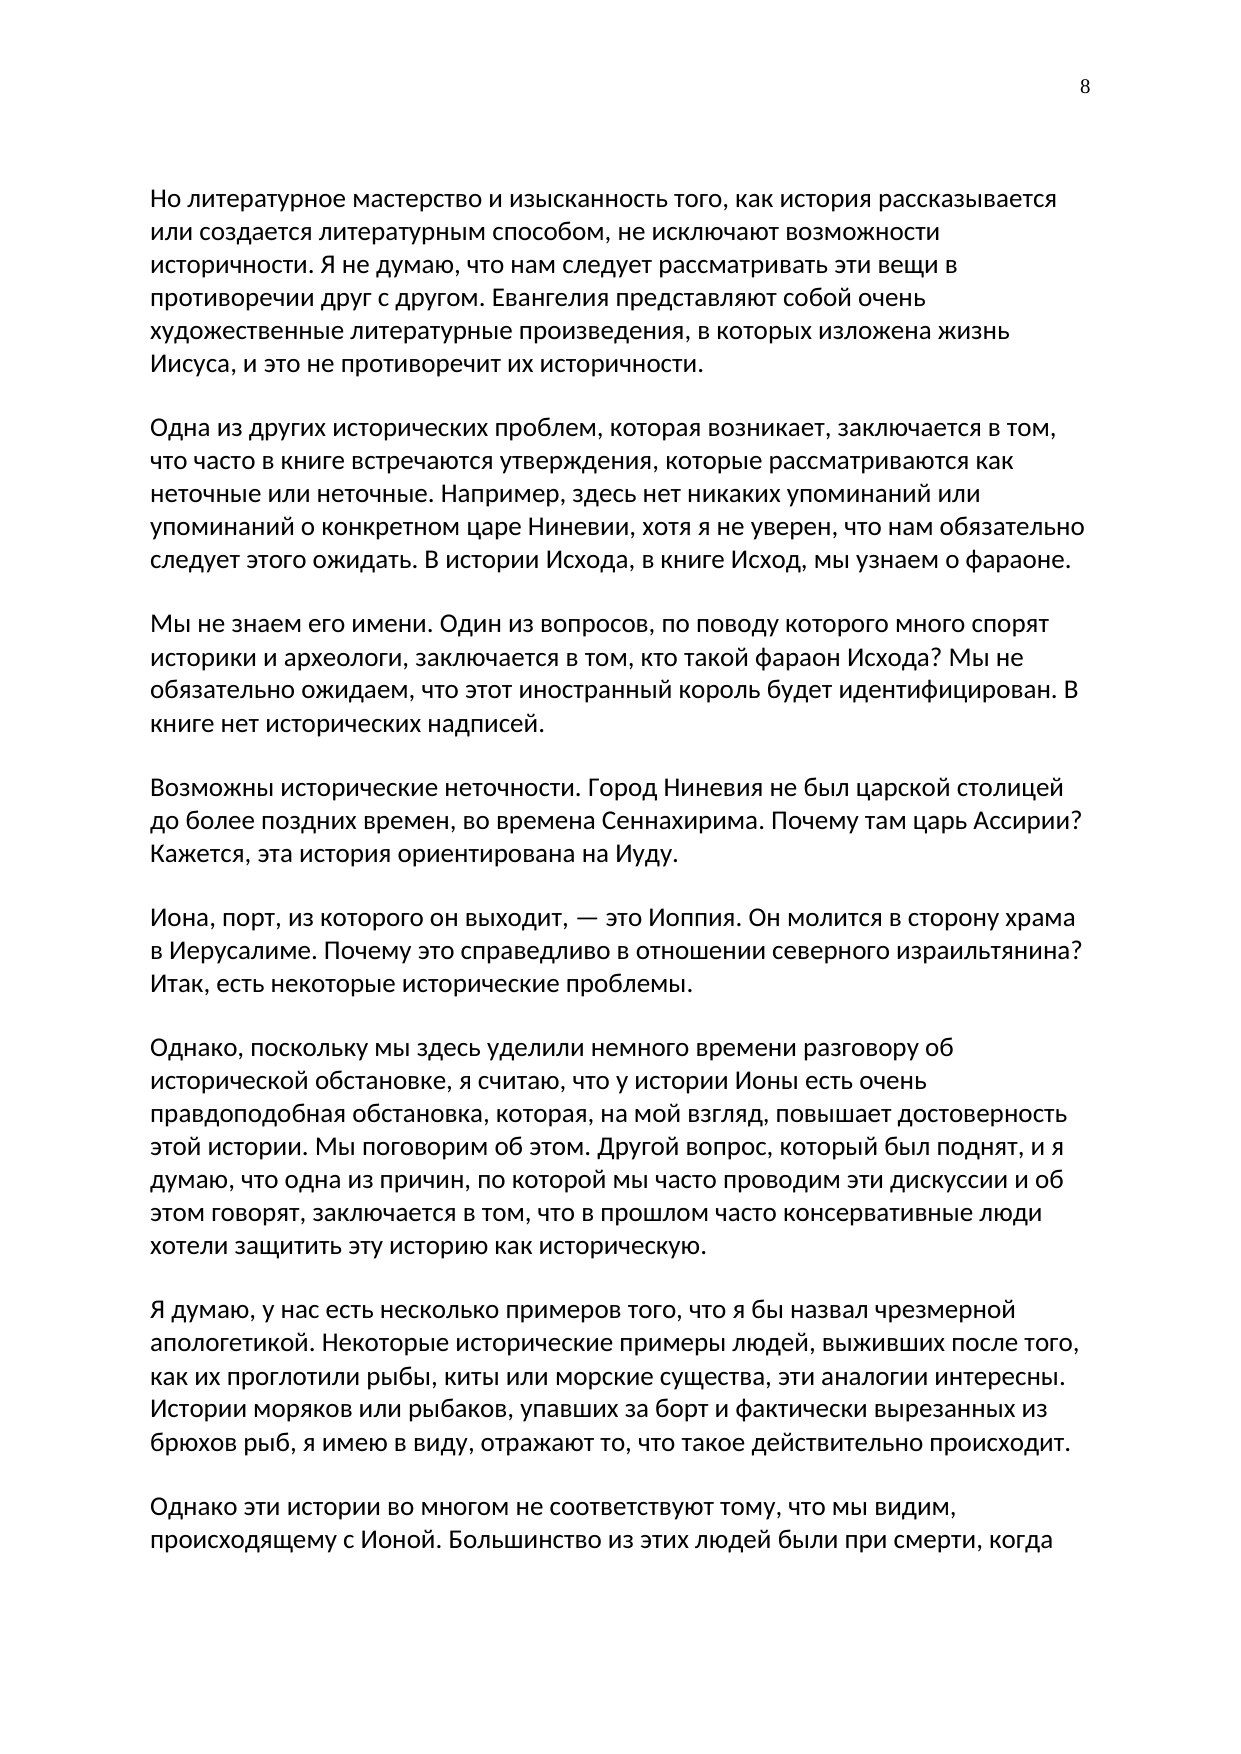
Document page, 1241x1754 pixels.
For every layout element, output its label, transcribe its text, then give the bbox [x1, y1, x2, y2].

text Иона, порт, из которого он выходит, — это Иоппия. Он молится в сторону храма в Иерусалиме. Почему это справедливо в отношении северного израильтянина? Итак, есть некоторые исторические проблемы. [150, 900, 1090, 999]
text Мы не знаем его имени. Один из вопросов, по поводу которого много спорят историки и археологи, заключается в том, кто такой фараон Исхода? Мы не обязательно ожидаем, что этот иностранный король будет идентифицирован. В книге нет исторических надписей. [150, 607, 1090, 739]
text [150, 1489, 1090, 1555]
text Возможны исторические неточности. Город Ниневия не был царской столицей до более поздних времен, во времена Сеннахирима. Почему там царь Ассирии? Кажется, эта история ориентирована на Иуду. [150, 770, 1090, 869]
text Но литературное мастерство и изысканность того, как история рассказывается или создается литературным способом, не исключают возможности историчности. Я не думаю, что нам следует рассматривать эти вещи в противоречии друг с другом. Евангелия представляют собой очень художественные литературные произведения, в которых изложена жизнь Иисуса, и это не противоречит их историчности. [150, 181, 1090, 379]
text Я думаю, у нас есть несколько примеров того, что я бы назвал чрезмерной апологетикой. Некоторые исторические примеры людей, выживших после того, как их проглотили рыбы, киты или морские существа, эти аналогии интересны. Истории моряков или рыбаков, упавших за борт и фактически вырезанных из брюхов рыб, я имею в виду, отражают то, что такое действительно происходит. [150, 1293, 1090, 1458]
text Однако, поскольку мы здесь уделили немного времени разговору об исторической обстановке, я считаю, что у истории Ионы есть очень правдоподобная обстановка, которая, на мой взгляд, повышает достоверность этой истории. Мы поговорим об этом. Другой вопрос, который был поднят, и я думаю, что одна из причин, по которой мы часто проводим эти дискуссии и об этом говорят, заключается в том, что в прошлом часто консервативные люди хотели защитить эту историю как историческую. [150, 1030, 1090, 1261]
text Одна из других исторических проблем, которая возникает, заключается в том, что часто в книге встречаются утверждения, которые рассматриваются как неточные или неточные. Например, здесь нет никаких упоминаний или упоминаний о конкретном царе Ниневии, хотя я не уверен, что нам обязательно следует этого ожидать. В истории Исхода, в книге Исход, мы узнаем о фараоне. [150, 410, 1090, 576]
